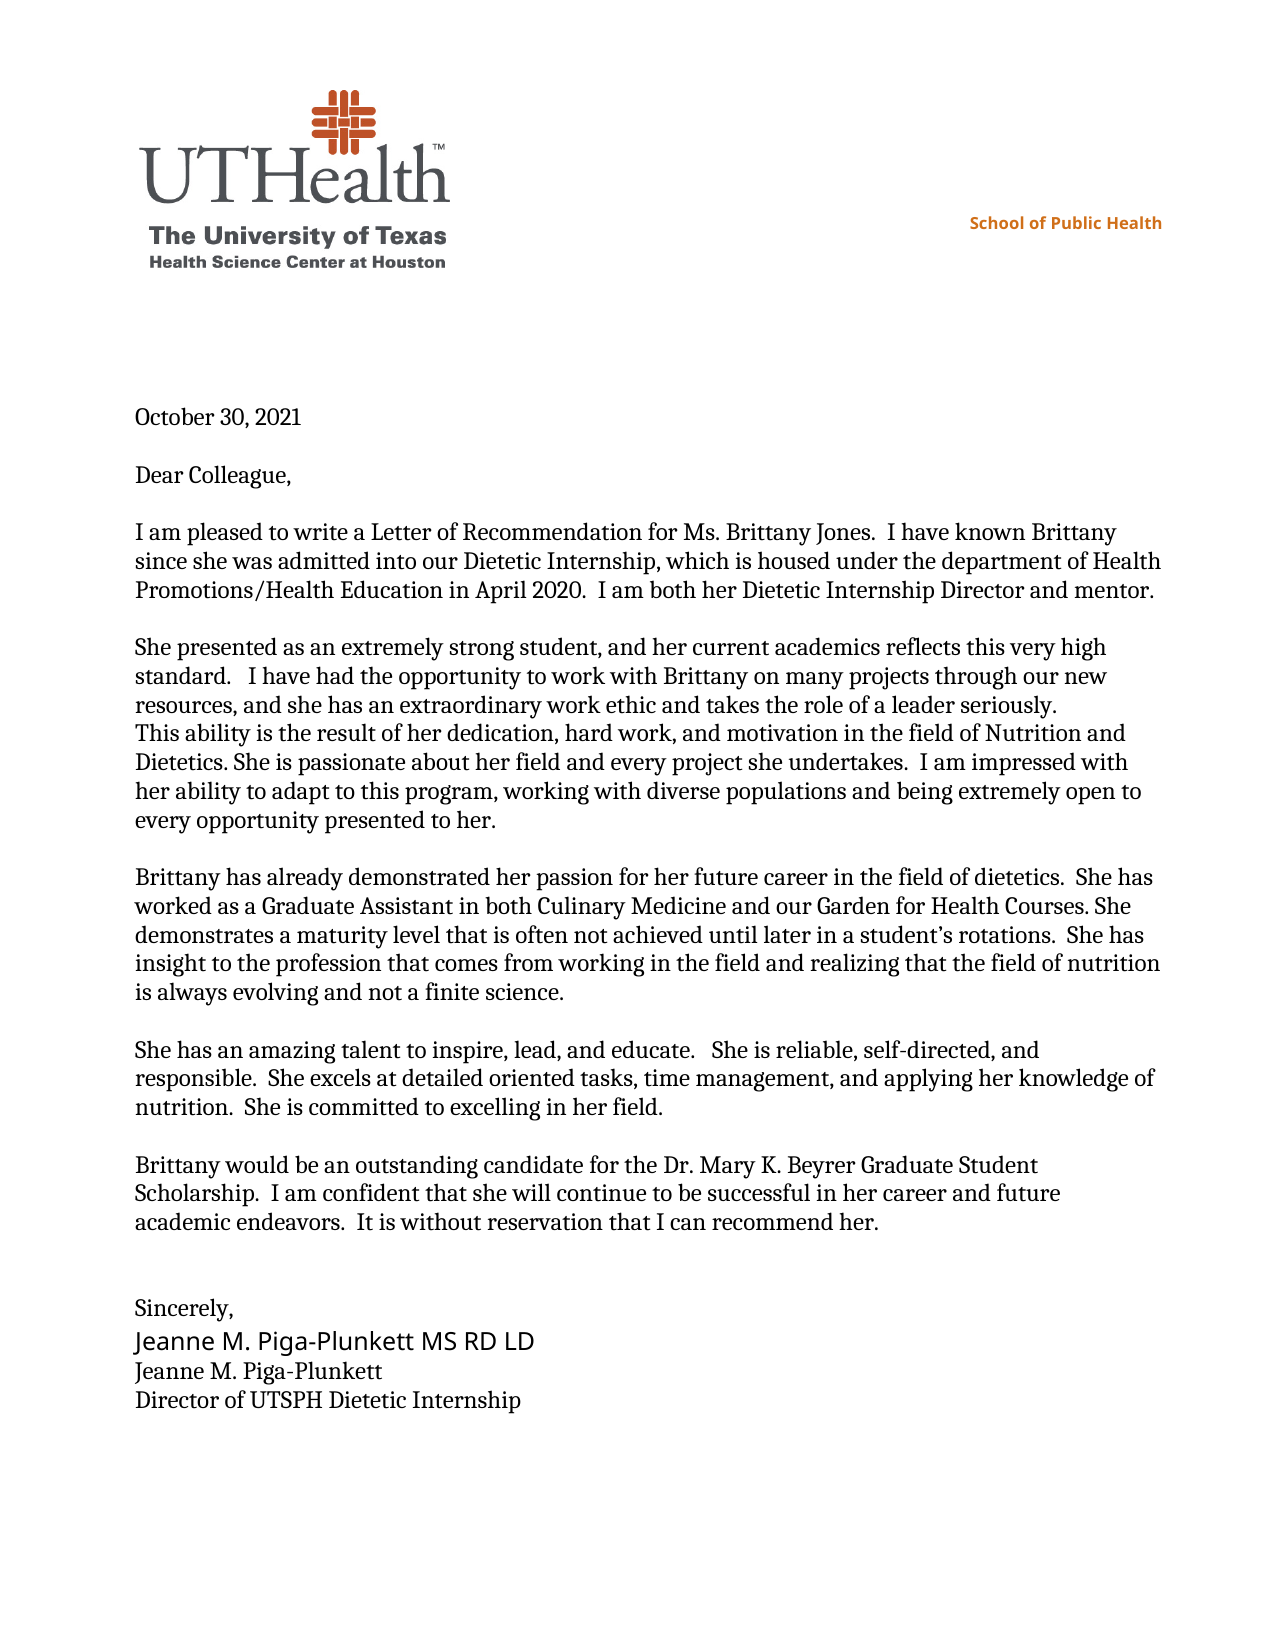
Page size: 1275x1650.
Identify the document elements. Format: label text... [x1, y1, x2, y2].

text I am pleased to write a Letter of Recommendation for Ms. Brittany Jones. I have known Brittany since she was admitted into our Dietetic Internship, which is housed under the department of Health Promotions/Health Education in April 2020. I am both her Dietetic Internship Director and mentor. [135, 518, 1162, 604]
text Brittany would be an outstanding candidate for the Dr. Mary K. Beyrer Graduate Student Scholarship. I am confident that she will continue to be successful in her career and future academic endeavors. It is without reservation that I can recommend her. [135, 1151, 1162, 1237]
text Brittany has already demonstrated her passion for her future career in the field of dietetics. She has worked as a Graduate Assistant in both Culinary Medicine and our Garden for Health Courses. She demonstrates a maturity level that is often not achieved until later in a student’s rotations. She has insight to the profession that comes from working in the field and realizing that the field of nutrition is always evolving and not a finite science. [135, 863, 1162, 1007]
text Jeanne M. Piga-Plunkett Director of UTSPH Dietetic Internship [135, 1357, 1162, 1415]
text Sincerely, [135, 1294, 1162, 1323]
text Jeanne M. Piga-Plunkett MS RD LD [135, 1323, 1162, 1357]
text Dear Colleague, [135, 461, 1162, 489]
text School of Public Health [135, 211, 1162, 234]
picture [139, 234, 450, 268]
text She has an amazing talent to inspire, lead, and educate. She is reliable, self-directed, and responsible. She excels at detailed oriented tasks, time management, and applying her knowledge of nutrition. She is committed to excelling in her field. [135, 1036, 1162, 1122]
text October 30, 2021 [135, 403, 1162, 432]
text She presented as an extremely strong student, and her current academics reflects this very high standard. I have had the opportunity to work with Brittany on many projects through our new resources, and she has an extraordinary work ethic and takes the role of a leader seriously. [135, 633, 1162, 719]
text This ability is the result of her dedication, hard work, and motivation in the field of Nutrition and Dietetics. She is passionate about her field and every project she undertakes. I am impressed with her ability to adapt to this program, working with diverse populations and being extremely open to every opportunity presented to her. [135, 719, 1162, 834]
picture [139, 90, 450, 211]
